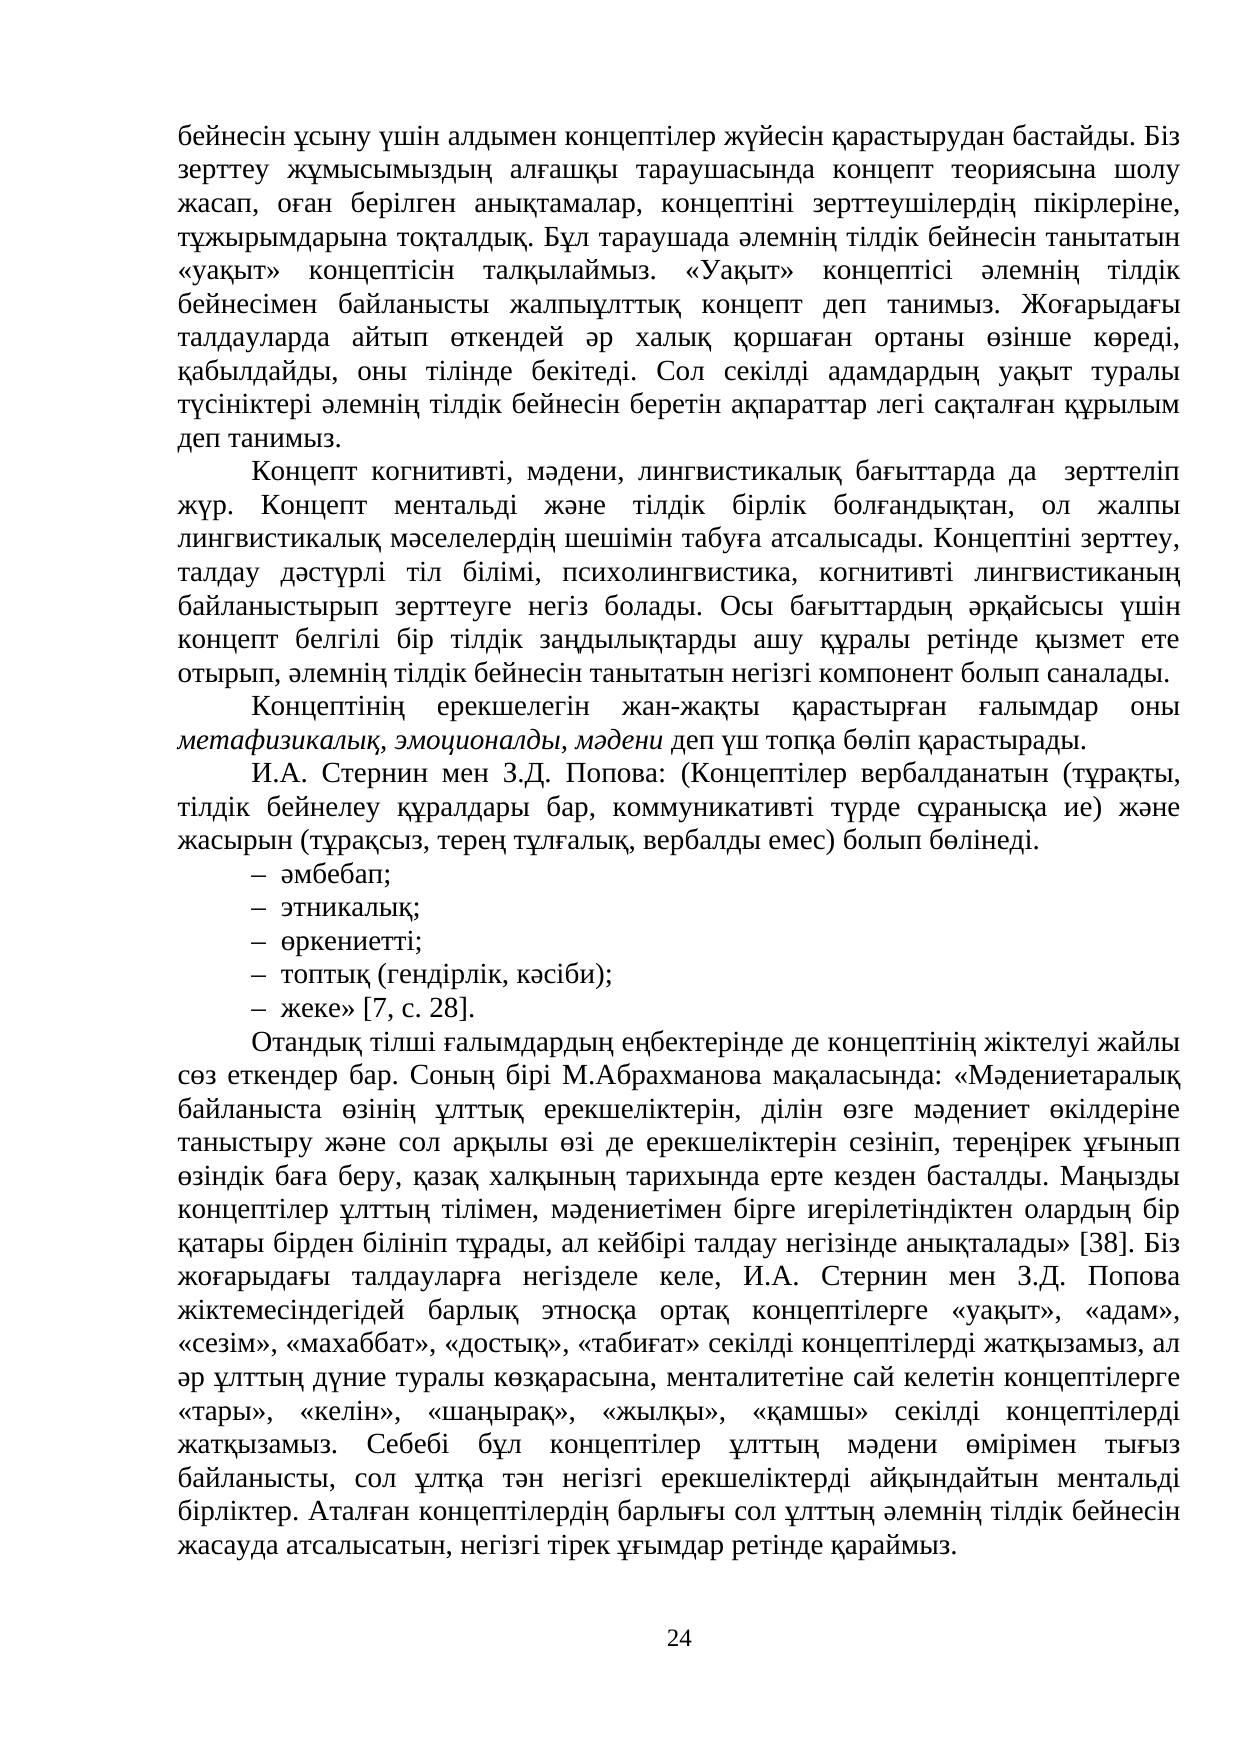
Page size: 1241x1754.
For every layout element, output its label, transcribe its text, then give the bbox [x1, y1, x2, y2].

text И.А. Стернин мен З.Д. Попова: (Концептілер вербалданатын (тұрақты, тілдік бейнелеу құралдары бар, коммуникативті түрде сұранысқа ие) және жасырын (тұрақсыз, терең тұлғалық, вербалды емес) болып бөлінеді. [177, 755, 1181, 856]
text Концепт когнитивті, мәдени, лингвистикалық бағыттарда да зерттеліп жүр. Концепт ментальді және тілдік бірлік болғандықтан, ол жалпы лингвистикалық мәселелердің шешімін табуға атсалысады. Концептіні зерттеу, талдау дәстүрлі тіл білімі, психолингвистика, когнитивті лингвистиканың байланыстырып зерттеуге негіз болады. Осы бағыттардың әрқайсысы үшін концепт белгілі бір тілдік заңдылықтарды ашу құралы ретінде қызмет ете отырып, әлемнің тілдік бейнесін танытатын негізгі компонент болып саналады. [177, 453, 1181, 688]
list әмбебап; [177, 856, 1181, 889]
text Отандық тілші ғалымдардың еңбектерінде де концептінің жіктелуі жайлы сөз еткендер бар. Соның бірі М.Абрахманова мақаласында: «Мәдениетаралық байланыста өзінің ұлттық ерекшеліктерін, ділін өзге мәдениет өкілдеріне таныстыру және сол арқылы өзі де ерекшеліктерін сезініп, тереңірек ұғынып өзіндік баға беру, қазақ халқының тарихында ерте кезден басталды. Маңызды концептілер ұлттың тілімен, мәдениетімен бірге игерілетіндіктен олардың бір қатары бірден білініп тұрады, ал кейбірі талдау негізінде анықталады» [38]. Біз жоғарыдағы талдауларға негізделе келе, И.А. Стернин мен З.Д. Попова жіктемесіндегідей барлық этносқа ортақ концептілерге «уақыт», «адам», «сезім», «махаббат», «достық», «табиғат» секілді концептілерді жатқызамыз, ал әр ұлттың дүние туралы көзқарасына, менталитетіне сай келетін концептілерге «тары», «келін», «шаңырақ», «жылқы», «қамшы» секілді концептілерді жатқызамыз. Себебі бұл концептілер ұлттың мәдени өмірімен тығыз байланысты, сол ұлтқа тән негізгі ерекшеліктерді айқындайтын ментальді бірліктер. Аталған концептілердің барлығы сол ұлттың әлемнің тілдік бейнесін жасауда атсалысатын, негізгі тірек ұғымдар ретінде қараймыз. [177, 1024, 1181, 1560]
list жеке» [7, с. 28]. [177, 990, 1181, 1024]
list өркениетті; [177, 923, 1181, 957]
list топтық (гендірлік, кәсіби); [177, 957, 1181, 990]
text Концептінің ерекшелегін жан-жақты қарастырған ғалымдар оны метафизикалық, эмоционалды, мәдени деп үш топқа бөліп қарастырады. [177, 688, 1181, 755]
list этникалық; [177, 889, 1181, 923]
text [177, 118, 1181, 453]
